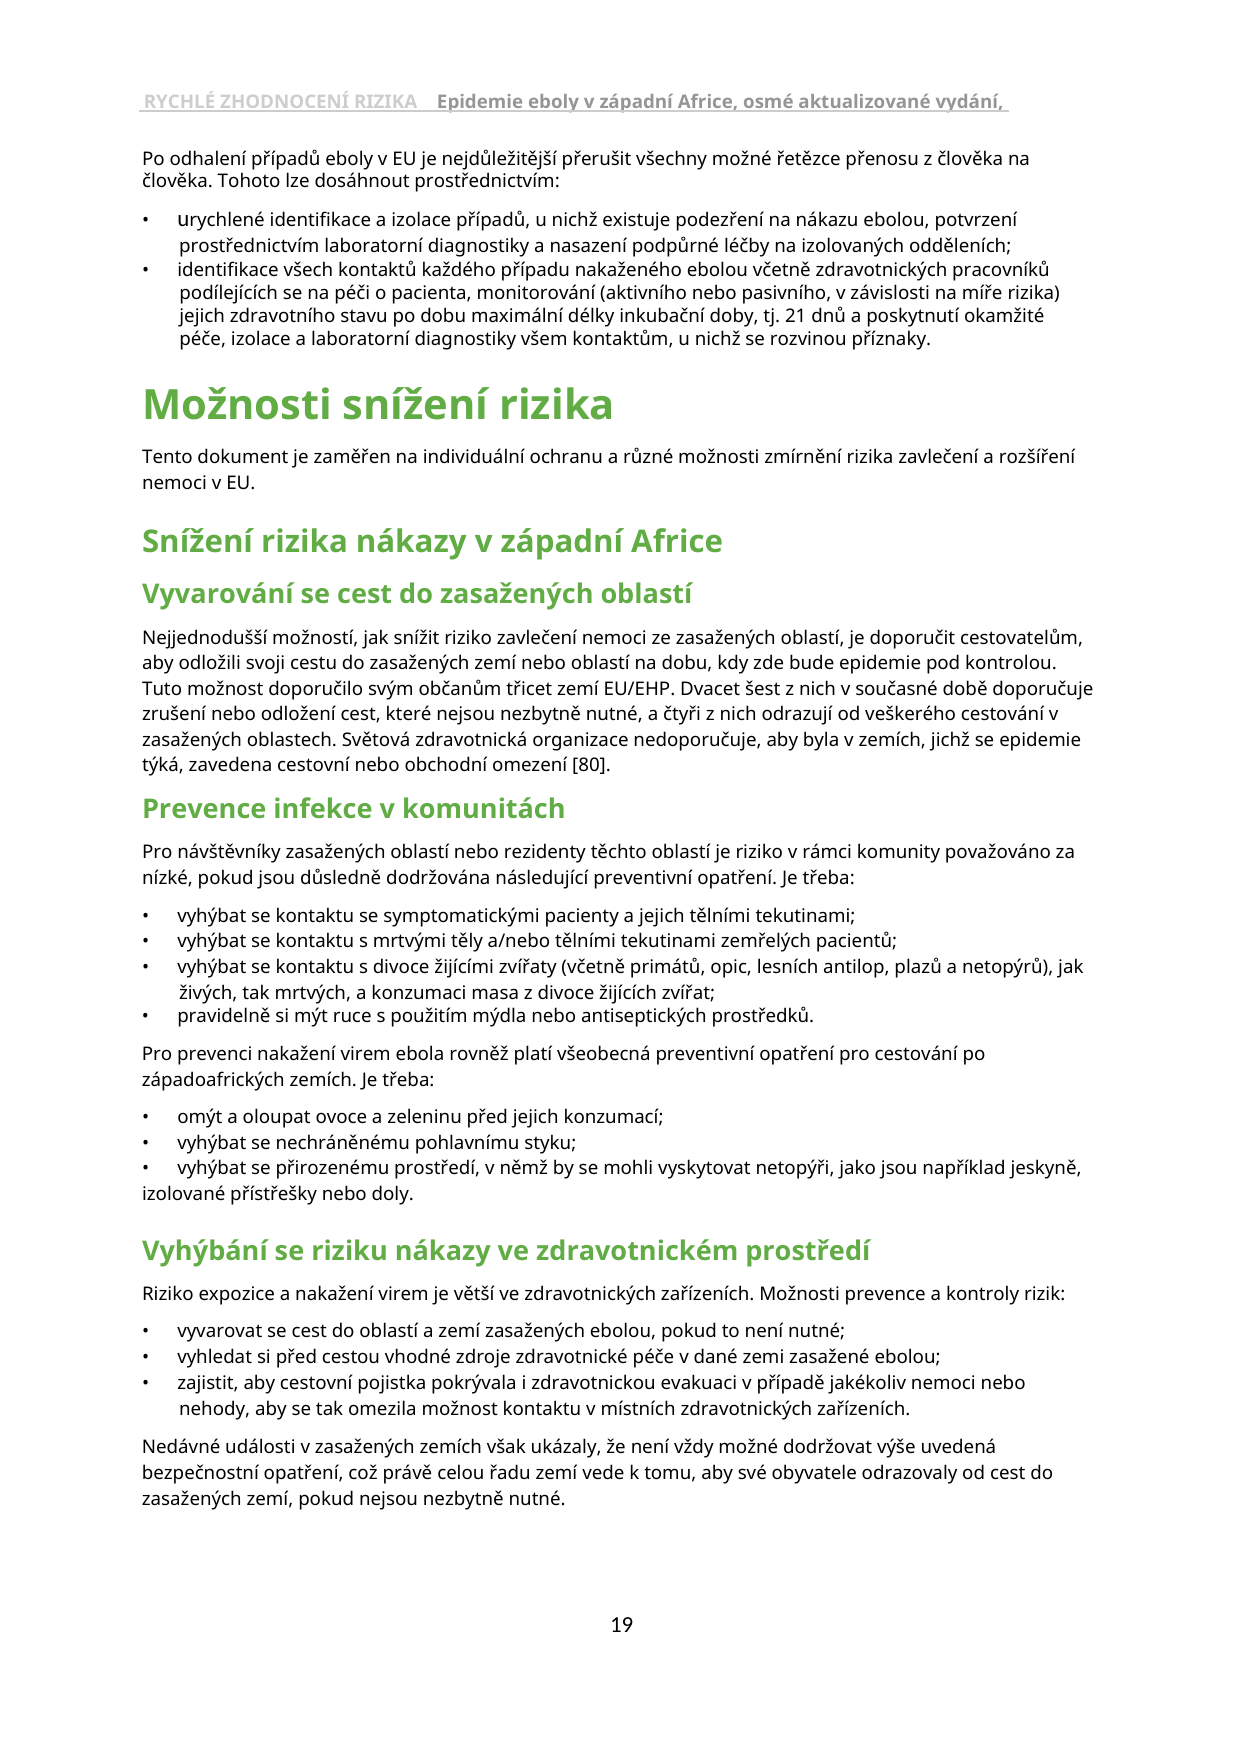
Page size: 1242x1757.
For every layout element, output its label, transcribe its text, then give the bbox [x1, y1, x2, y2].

text • vyhýbat se nechráněnému pohlavnímu styku; [142, 1129, 1117, 1154]
text • vyhýbat se přirozenému prostředí, v němž by se mohli vyskytovat netopýři, jako jsou například jeskyně, izolované přístřešky nebo doly. [142, 1154, 1117, 1206]
text Prevence infekce v komunitách [142, 789, 1117, 826]
text • omýt a oloupat ovoce a zeleninu před jejich konzumací; [142, 1103, 1117, 1129]
text Riziko expozice a nakažení virem je větší ve zdravotnických zařízeních. Možnosti prevence a kontroly rizik: [142, 1281, 1079, 1306]
text Snížení rizika nákazy v západní Africe [142, 519, 1117, 562]
text • vyhýbat se kontaktu s mrtvými těly a/nebo tělními tekutinami zemřelých pacientů; [142, 927, 1117, 953]
text Pro návštěvníky zasažených oblastí nebo rezidenty těchto oblastí je riziko v rámci komunity považováno za nízké, pokud jsou důsledně dodržována následující preventivní opatření. Je třeba: [142, 839, 1093, 890]
text Pro prevenci nakažení virem ebola rovněž platí všeobecná preventivní opatření pro cestování po západoafrických zemích. Je třeba: [142, 1041, 1117, 1092]
text • pravidelně si mýt ruce s použitím mýdla nebo antiseptických prostředků. [142, 1005, 1117, 1027]
text Možnosti snížení rizika [142, 374, 1117, 431]
text Tento dokument je zaměřen na individuální ochranu a různé možnosti zmírnění rizika zavlečení a rozšíření nemoci v EU. [142, 444, 1099, 495]
text • identifikace všech kontaktů každého případu nakaženého ebolou včetně zdravotnických pracovníků podílejících se na péči o pacienta, monitorování (aktivního nebo pasivního, v závislosti na míře rizika) jejich zdravotního stavu po dobu maximální délky inkubační doby, tj. 21 dnů a poskytnutí okamžité péče, izolace a laboratorní diagnostiky všem kontaktům, u nichž se rozvinou příznaky. [142, 258, 1081, 349]
text • vyhledat si před cestou vhodné zdroje zdravotnické péče v dané zemi zasažené ebolou; [142, 1344, 1117, 1369]
text Nedávné události v zasažených zemích však ukázaly, že není vždy možné dodržovat výše uvedená bezpečnostní opatření, což právě celou řadu zemí vede k tomu, aby své obyvatele odrazovaly od cest do zasažených zemí, pokud nejsou nezbytně nutné. [142, 1434, 1092, 1510]
text Vyhýbání se riziku nákazy ve zdravotnickém prostředí [142, 1231, 1117, 1268]
text • vyhýbat se kontaktu se symptomatickými pacienty a jejich tělními tekutinami; [142, 902, 1117, 927]
text Po odhalení případů eboly v EU je nejdůležitější přerušit všechny možné řetězce přenosu z člověka na člověka. Tohoto lze dosáhnout prostřednictvím: [142, 147, 1102, 192]
text • zajistit, aby cestovní pojistka pokrývala i zdravotnickou evakuaci v případě jakékoliv nemoci nebo nehody, aby se tak omezila možnost kontaktu v místních zdravotnických zařízeních. [142, 1369, 1096, 1421]
text • vyhýbat se kontaktu s divoce žijícími zvířaty (včetně primátů, opic, lesních antilop, plazů a netopýrů), jak živých, tak mrtvých, a konzumaci masa z divoce žijících zvířat; [142, 953, 1088, 1004]
text • urychlené identifikace a izolace případů, u nichž existuje podezření na nákazu ebolou, potvrzení prostřednictvím laboratorní diagnostiky a nasazení podpůrné léčby na izolovaných odděleních; [142, 204, 1089, 257]
text Nejjednodušší možností, jak snížit riziko zavlečení nemoci ze zasažených oblastí, je doporučit cestovatelům, aby odložili svoji cestu do zasažených zemí nebo oblastí na dobu, kdy zde bude epidemie pod kontrolou. Tuto možnost doporučilo svým občanům třicet zemí EU/EHP. Dvacet šest z nich v současné době doporučuje zrušení nebo odložení cest, které nejsou nezbytně nutné, a čtyři z nich odrazují od veškerého cestování v zasažených oblastech. Světová zdravotnická organizace nedoporučuje, aby byla v zemích, jichž se epidemie týká, zavedena cestovní nebo obchodní omezení [80]. [142, 624, 1095, 777]
text Vyvarování se cest do zasažených oblastí [142, 574, 1117, 611]
text • vyvarovat se cest do oblastí a zemí zasažených ebolou, pokud to není nutné; [142, 1318, 1117, 1343]
